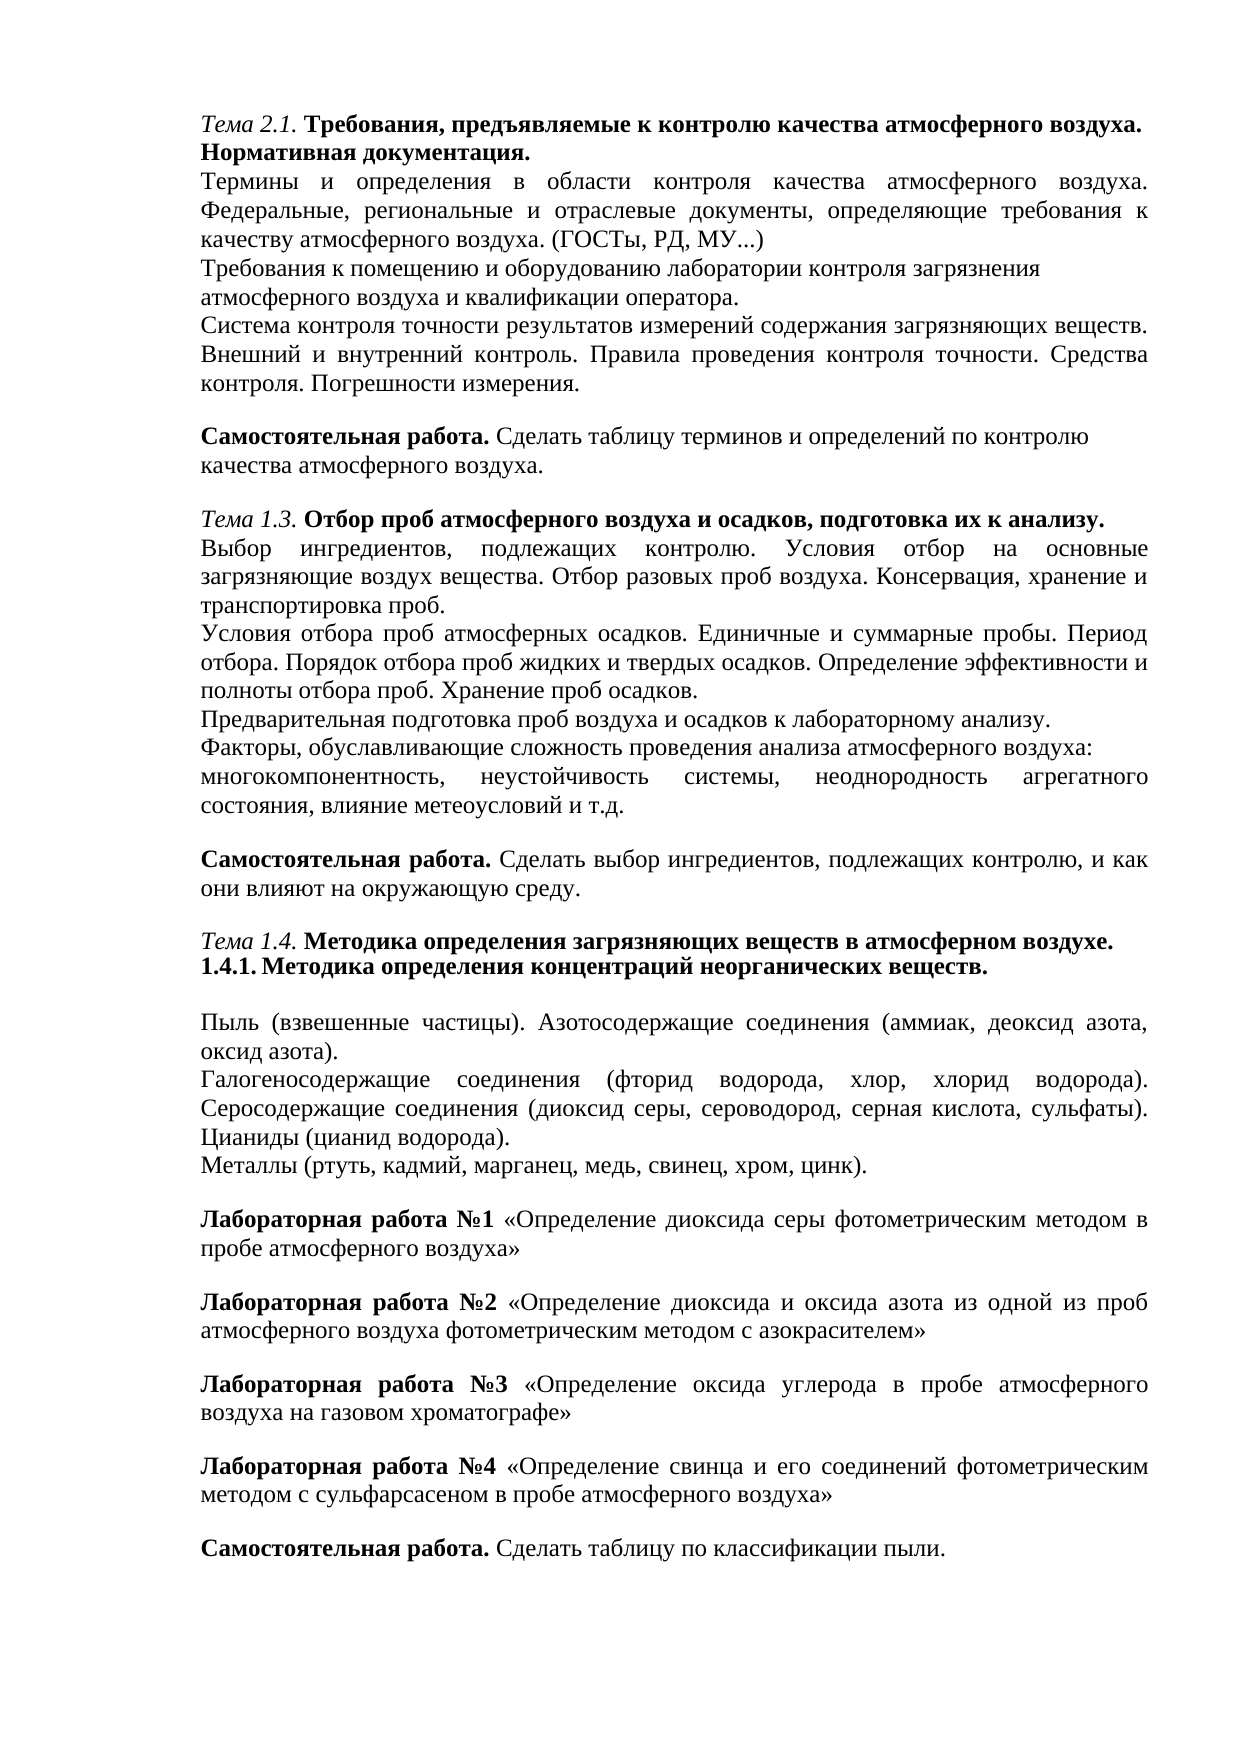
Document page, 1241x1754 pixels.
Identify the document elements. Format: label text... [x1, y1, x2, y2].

text Лабораторная работа №3 «Определение оксида углерода в пробе атмосферного воздуха на газовом хроматографе» [200, 1369, 1149, 1426]
text Металлы (ртуть, кадмий, марганец, медь, свинец, хром, цинк). [200, 1151, 1155, 1179]
text Тема 2.1. Требования, предъявляемые к контролю качества атмосферного воздуха. Нормативная документация. [200, 109, 1149, 166]
text Предварительная подготовка проб воздуха и осадков к лабораторному анализу. Факторы, обуславливающие сложность проведения анализа атмосферного воздуха: [200, 704, 1149, 762]
text Тема 1.4. Методика определения загрязняющих веществ в атмосферном воздухе. [200, 930, 1155, 955]
text Лабораторная работа №2 «Определение диоксида и оксида азота из одной из проб атмосферного воздуха фотометрическим методом с азокрасителем» [200, 1287, 1149, 1344]
text Самостоятельная работа. Сделать выбор ингредиентов, подлежащих контролю, и как они влияют на окружающую среду. [200, 845, 1149, 902]
text Галогеносодержащие соединения (фторид водорода, хлор, хлорид водорода). Серосодержащие соединения (диоксид серы, сероводород, серная кислота, сульфаты). Цианиды (цианид водорода). [200, 1065, 1149, 1151]
list Методика определения концентраций неорганических веществ. [200, 955, 1155, 980]
text Самостоятельная работа. Сделать таблицу терминов и определений по контролю качества атмосферного воздуха. [200, 421, 1149, 479]
text Система контроля точности результатов измерений содержания загрязняющих веществ. Внешний и внутренний контроль. Правила проведения контроля точности. Средства контроля. Погрешности измерения. [200, 311, 1149, 397]
text Условия отбора проб атмосферных осадков. Единичные и суммарные пробы. Период отбора. Порядок отбора проб жидких и твердых осадков. Определение эффективности и полноты отбора проб. Хранение проб осадков. [200, 619, 1149, 704]
text Требования к помещению и оборудованию лаборатории контроля загрязнения атмосферного воздуха и квалификации оператора. [200, 253, 1149, 311]
text Выбор ингредиентов, подлежащих контролю. Условия отбор на основные загрязняющие воздух вещества. Отбор разовых проб воздуха. Консервация, хранение и транспортировка проб. [200, 533, 1149, 619]
text Лабораторная работа №1 «Определение диоксида серы фотометрическим методом в пробе атмосферного воздуха» [200, 1204, 1149, 1262]
text Тема 1.3. Отбор проб атмосферного воздуха и осадков, подготовка их к анализу. [200, 505, 1155, 533]
text Самостоятельная работа. Сделать таблицу по классификации пыли. [200, 1536, 1155, 1561]
text многокомпонентность, неустойчивость системы, неоднородность агрегатного состояния, влияние метеоусловий и т.д. [200, 762, 1149, 819]
text Пыль (взвешенные частицы). Азотосодержащие соединения (аммиак, деоксид азота, оксид азота). [200, 1008, 1149, 1065]
text Лабораторная работа №4 «Определение свинца и его соединений фотометрическим методом с сульфарсасеном в пробе атмосферного воздуха» [200, 1451, 1149, 1508]
text Термины и определения в области контроля качества атмосферного воздуха. Федеральные, региональные и отраслевые документы, определяющие требования к качеству атмосферного воздуха. (ГОСТы, РД, МУ...) [200, 166, 1149, 253]
